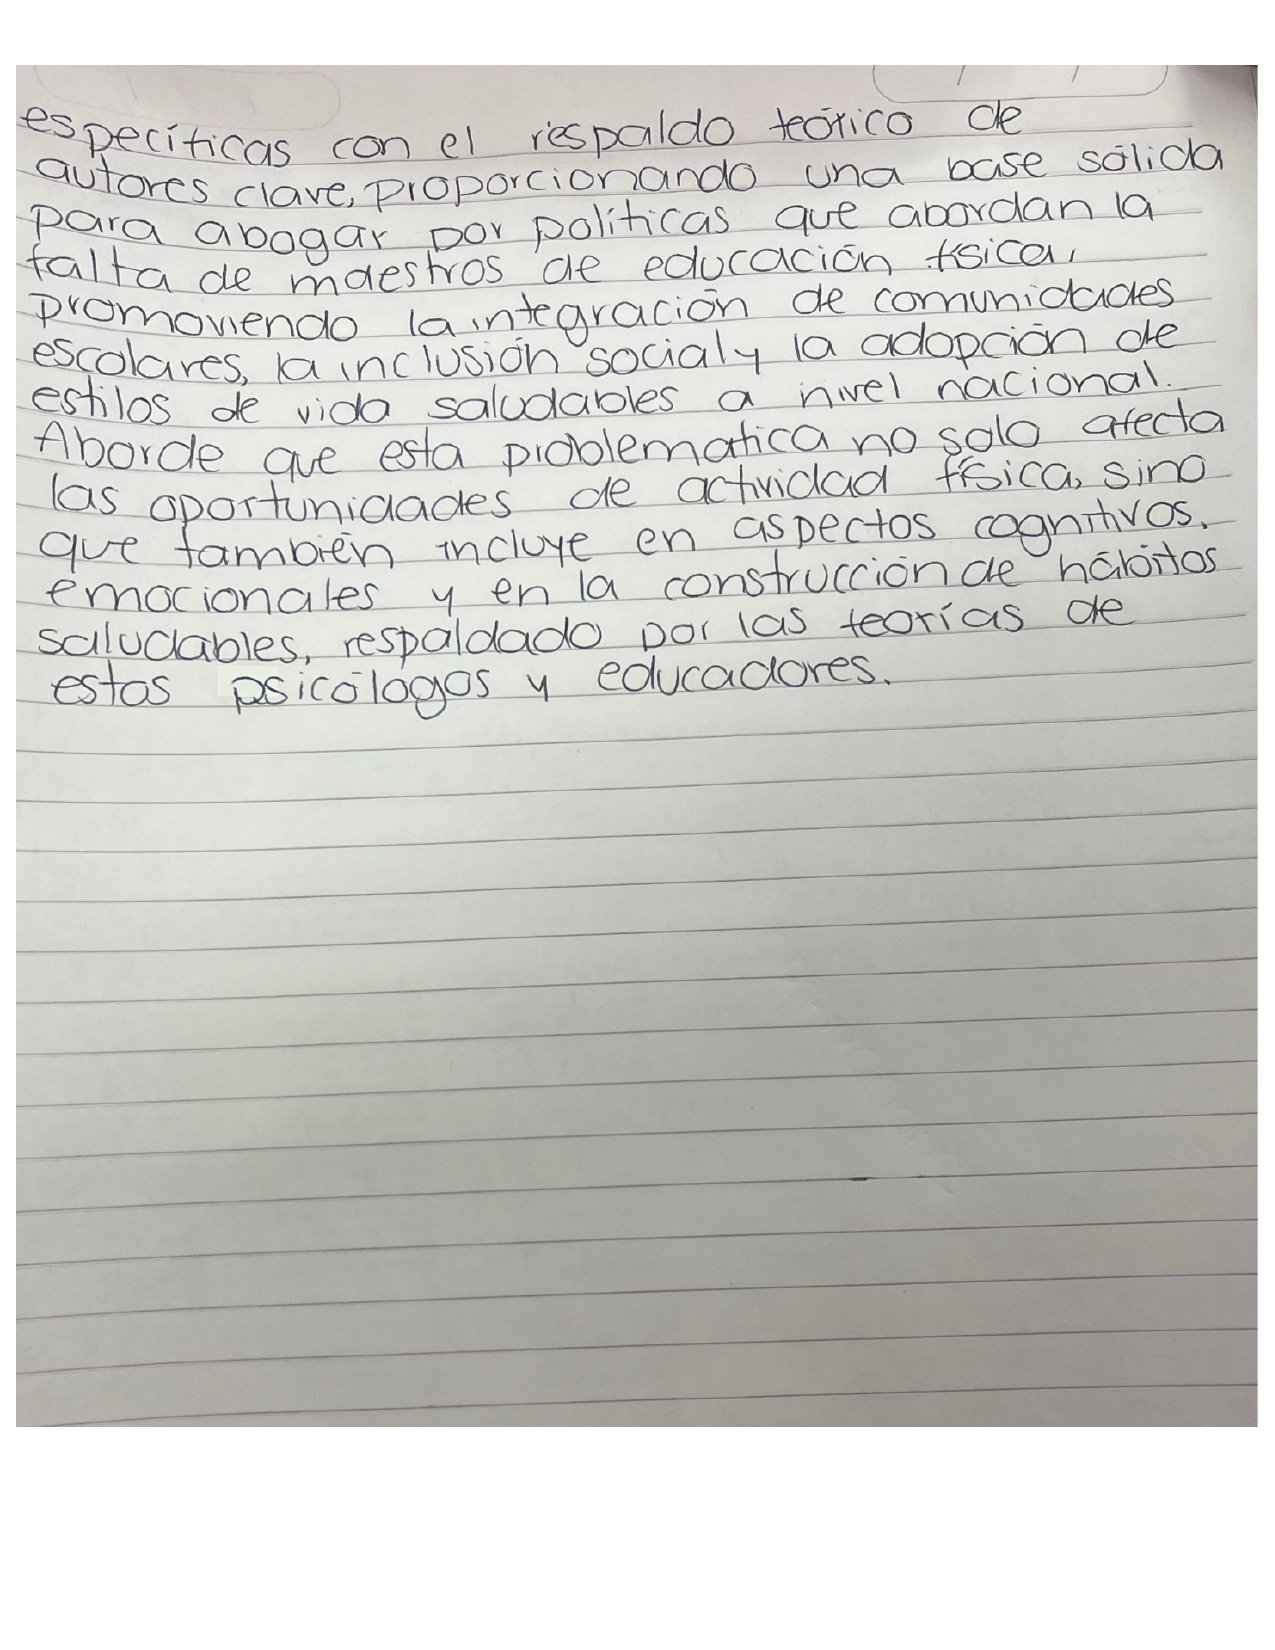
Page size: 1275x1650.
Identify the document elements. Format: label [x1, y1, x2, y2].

picture [16, 65, 1258, 1427]
